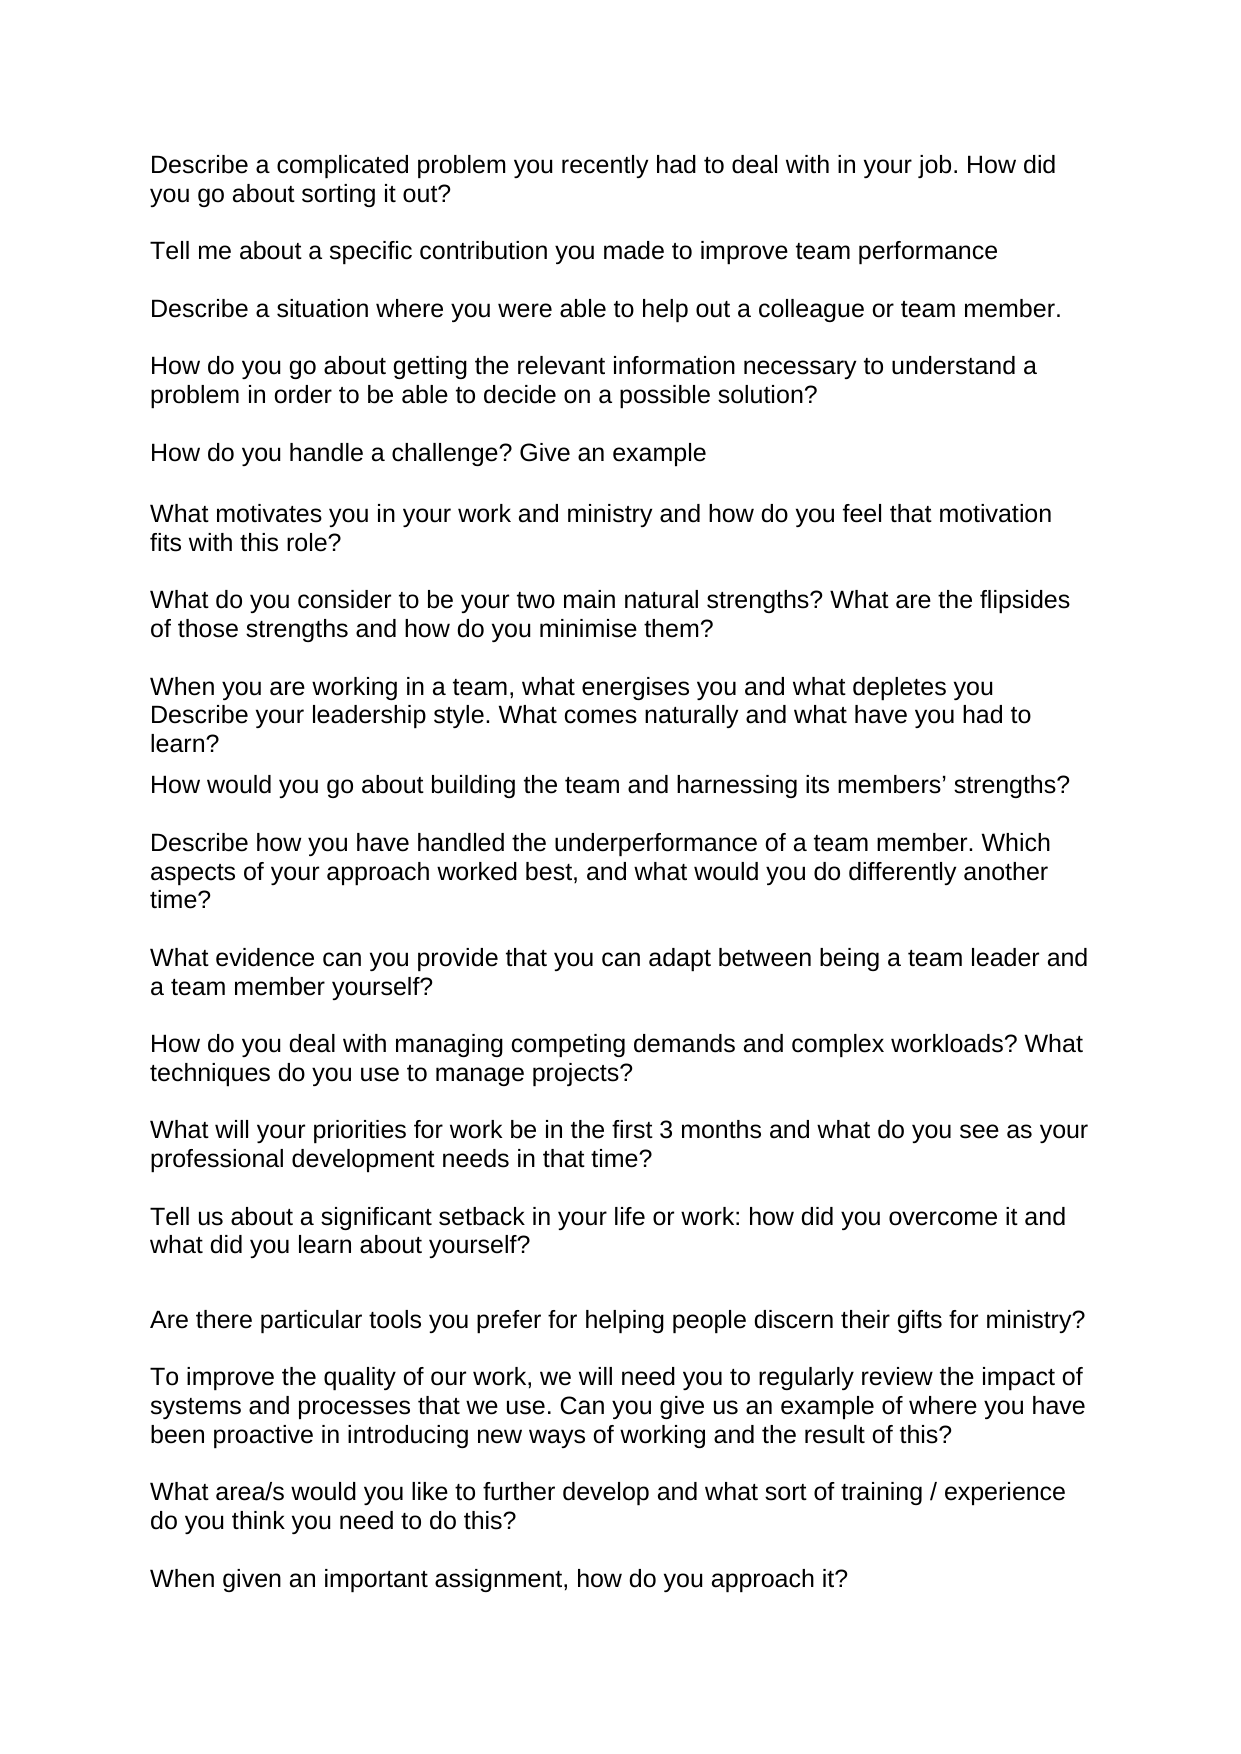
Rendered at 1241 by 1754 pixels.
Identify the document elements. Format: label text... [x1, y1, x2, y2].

text How do you go about getting the relevant information necessary to understand a problem in order to be able to decide on a possible solution? [150, 351, 1090, 409]
text Describe how you have handled the underperformance of a team member. Which aspects of your approach worked best, and what would you do differently another time? [150, 828, 1090, 914]
text When you are working in a team, what energises you and what depletes you [150, 672, 1090, 701]
text What do you consider to be your two main natural strengths? What are the flipsides of those strengths and how do you minimise them? [150, 586, 1090, 643]
text Describe a complicated problem you recently had to deal with in your job. How did you go about sorting it out? [150, 150, 1090, 207]
text How would you go about building the team and harnessing its members’ strengths? [150, 771, 1090, 799]
text How do you deal with managing competing demands and complex workloads? What techniques do you use to manage projects? [150, 1029, 1090, 1087]
text What area/s would you like to further develop and what sort of training / experience do you think you need to do this? [150, 1477, 1090, 1535]
text Describe your leadership style. What comes naturally and what have you had to learn? [150, 701, 1090, 758]
text Tell us about a significant setback in your life or work: how did you overcome it and what did you learn about yourself? [150, 1202, 1090, 1259]
text Are there particular tools you prefer for helping people discern their gifts for ministry? [150, 1305, 1090, 1333]
text Tell me about a specific contribution you made to improve team performance [150, 236, 1090, 265]
text Describe a situation where you were able to help out a colleague or team member. [150, 294, 1090, 322]
text What motivates you in your work and ministry and how do you feel that motivation fits with this role? [150, 499, 1090, 557]
text What will your priorities for work be in the first 3 months and what do you see as your professional development needs in that time? [150, 1116, 1090, 1173]
text To improve the quality of our work, we will need you to regularly review the impact of systems and processes that we use. Can you give us an example of where you have been proactive in introducing new ways of working and the result of this? [150, 1362, 1090, 1448]
text When given an important assignment, how do you approach it? [150, 1563, 1090, 1592]
text What evidence can you provide that you can adapt between being a team leader and a team member yourself? [150, 943, 1090, 1001]
text How do you handle a challenge? Give an example [150, 437, 1090, 466]
